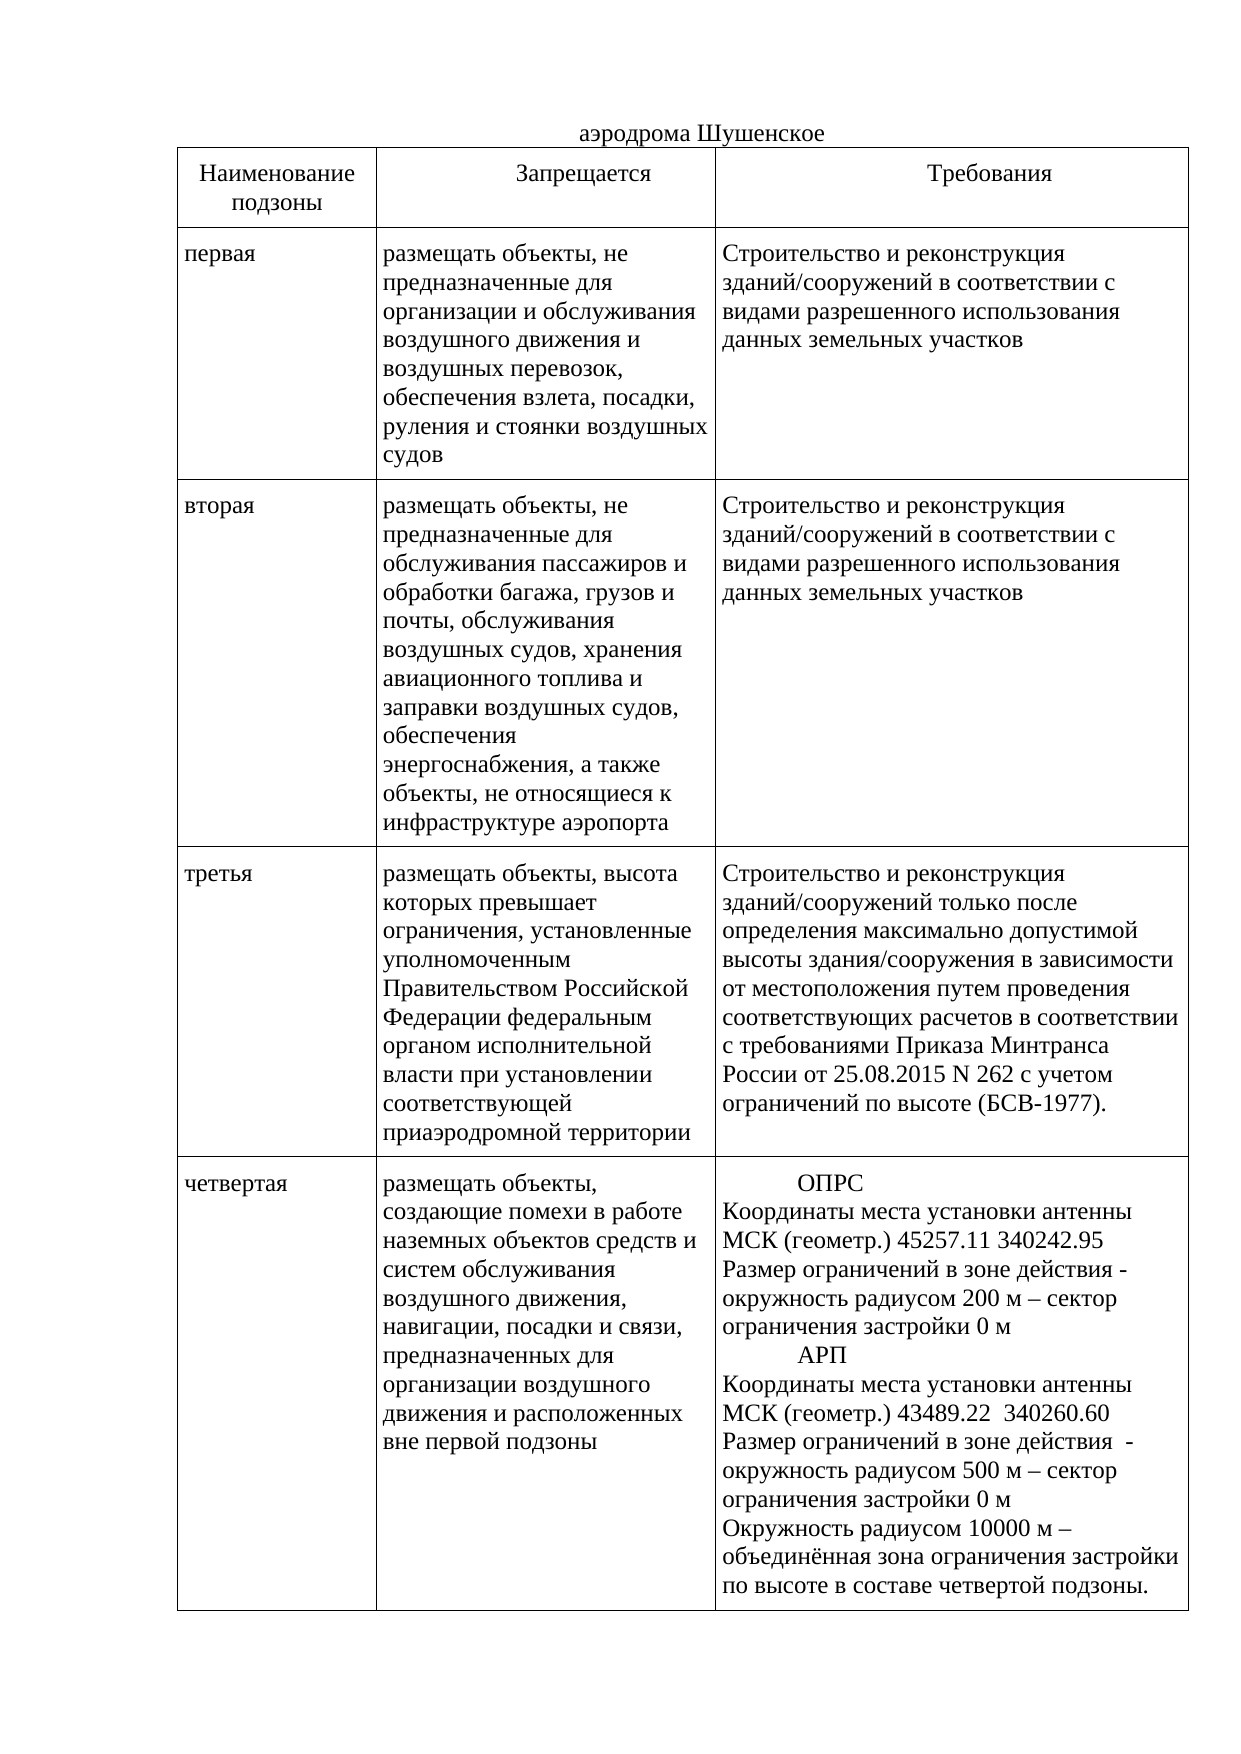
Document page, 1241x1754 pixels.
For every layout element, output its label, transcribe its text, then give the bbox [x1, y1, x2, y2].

table_cell первая [178, 228, 376, 479]
table_cell размещать объекты, не предназначенные для обслуживания пассажиров и обработки багажа, грузов и почты, обслуживания воздушных судов, хранения авиационного топлива и заправки воздушных судов, обеспечения энергоснабжения, а также объекты, не относящиеся к инфраструктуре аэропорта [377, 480, 715, 846]
table_cell размещать объекты, не предназначенные для организации и обслуживания воздушного движения и воздушных перевозок, обеспечения взлета, посадки, руления и стоянки воздушных судов [377, 228, 715, 479]
table_header Требования [716, 148, 1188, 227]
text аэродрома Шушенское [177, 118, 1152, 147]
table_cell Строительство и реконструкция зданий/сооружений в соответствии с видами разрешенного использования данных земельных участков [716, 228, 1188, 479]
table_cell размещать объекты, высота которых превышает ограничения, установленные уполномоченным Правительством Российской Федерации федеральным органом исполнительной власти при установлении соответствующей приаэродромной территории [377, 847, 715, 1156]
table_cell третья [178, 847, 376, 1156]
table_header Запрещается [377, 148, 715, 227]
table_header Наименование подзоны [178, 148, 376, 227]
table_cell вторая [178, 480, 376, 846]
table_cell Строительство и реконструкция зданий/сооружений в соответствии с видами разрешенного использования данных земельных участков [716, 480, 1188, 846]
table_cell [377, 1157, 715, 1609]
table_cell Строительство и реконструкция зданий/сооружений только после определения максимально допустимой высоты здания/сооружения в зависимости от местоположения путем проведения соответствующих расчетов в соответствии с требованиями Приказа Минтранса России от 25.08.2015 N 262 с учетом ограничений по высоте (БСВ-1977). [716, 847, 1188, 1156]
table_cell четвертая [178, 1157, 376, 1609]
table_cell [716, 1157, 1188, 1609]
